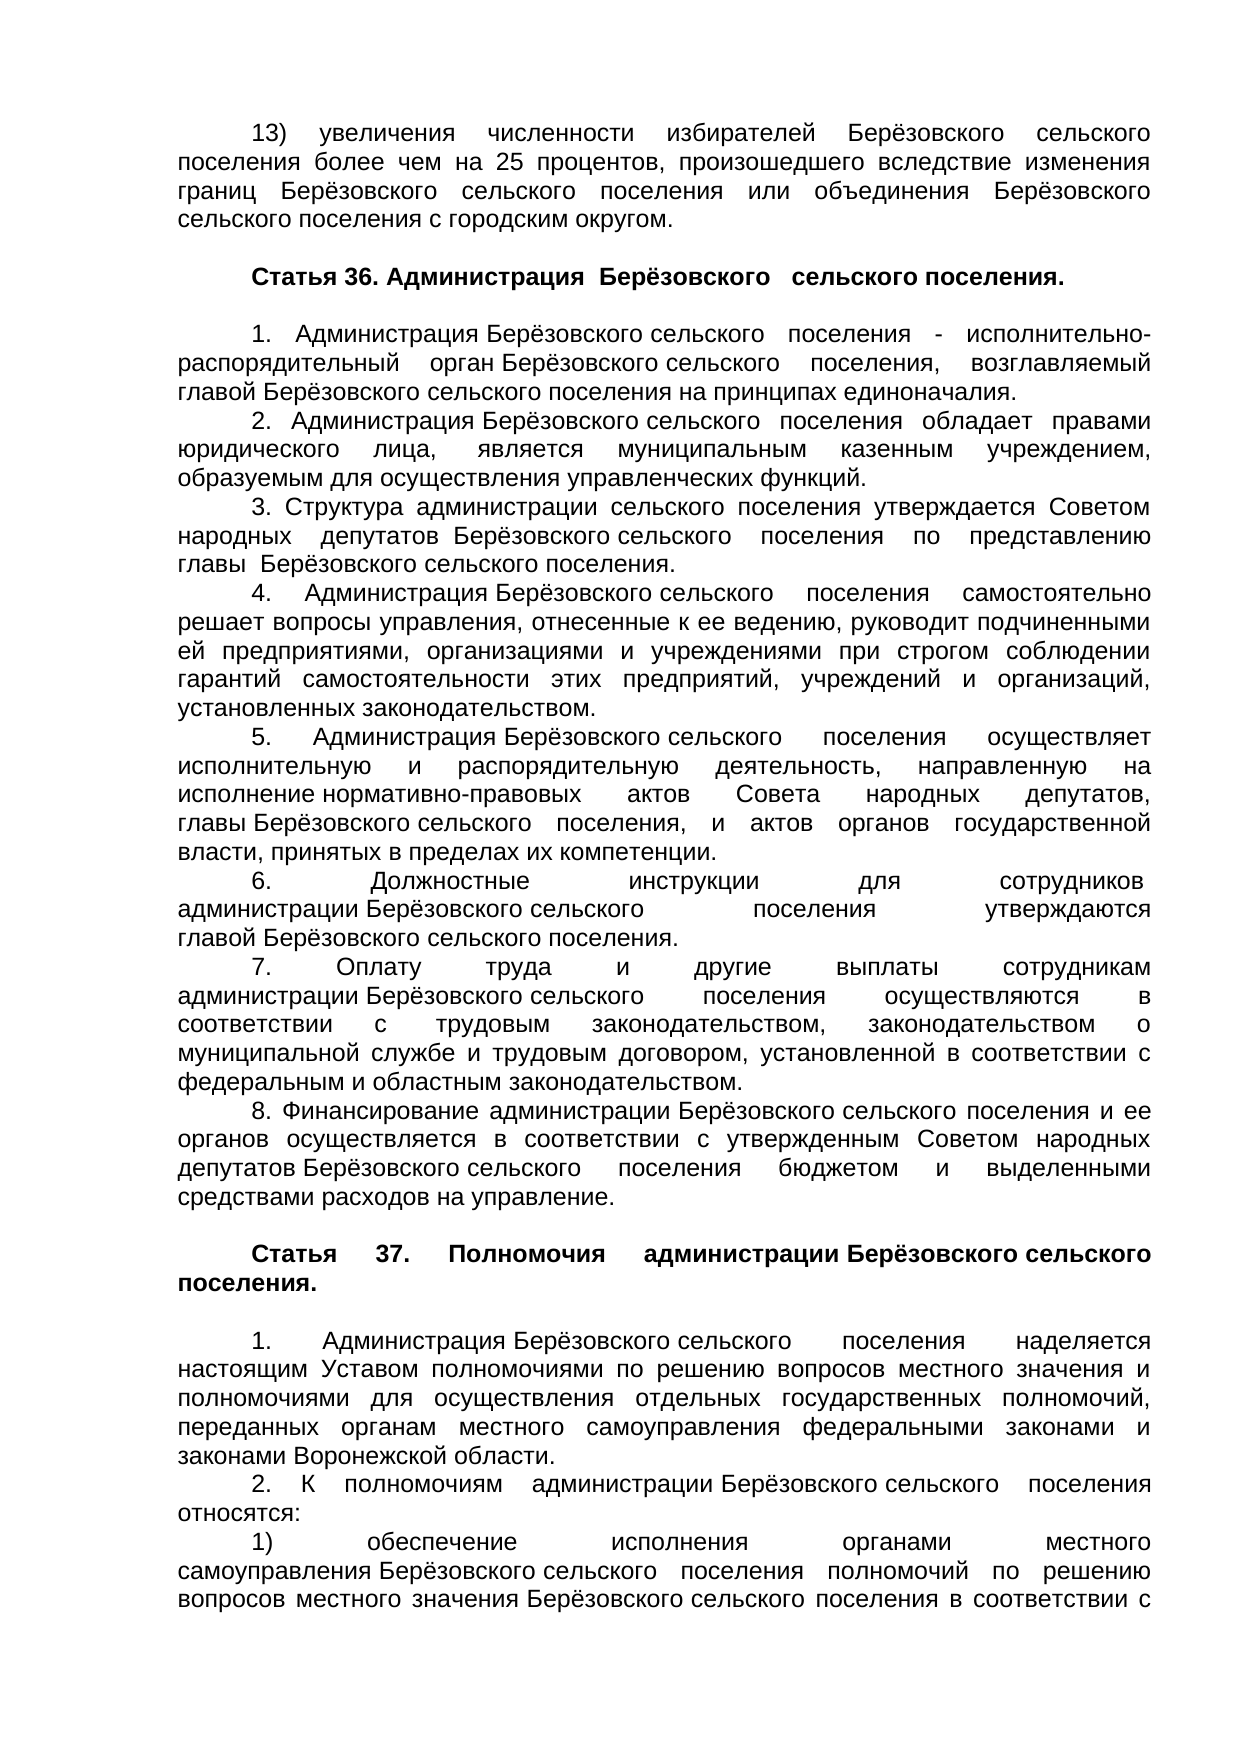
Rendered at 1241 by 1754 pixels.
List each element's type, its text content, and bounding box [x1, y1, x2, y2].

text 4. Администрация Берёзовского сельского поселения самостоятельно решает вопросы управления, отнесенные к ее ведению, руководит подчиненными ей предприятиями, организациями и учреждениями при строгом соблюдении гарантий самостоятельности этих предприятий, учреждений и организаций, установленных законодательством. [177, 578, 1152, 722]
text 7. Оплату труда и другие выплаты сотрудникам администрации Берёзовского сельского поселения осуществляются в соответствии с трудовым законодательством, законодательством о муниципальной службе и трудовым договором, установленной в соответствии с федеральным и областным законодательством. [177, 952, 1152, 1096]
text 5. Администрация Берёзовского сельского поселения осуществляет исполнительную и распорядительную деятельность, направленную на исполнение нормативно-правовых актов Совета народных депутатов, главы Берёзовского сельского поселения, и актов органов государственной власти, принятых в пределах их компетенции. [177, 722, 1152, 866]
text 1. Администрация Берёзовского сельского поселения наделяется настоящим Уставом полномочиями по решению вопросов местного значения и полномочиями для осуществления отдельных государственных полномочий, переданных органам местного самоуправления федеральными законами и законами Воронежской области. [177, 1326, 1152, 1469]
text 3. Структура администрации сельского поселения утверждается Советом народных депутатов Берёзовского сельского поселения по представлению главы Берёзовского сельского поселения. [177, 492, 1152, 578]
text Статья 37. Полномочия администрации Берёзовского сельского поселения. [177, 1239, 1152, 1297]
text 8. Финансирование администрации Берёзовского сельского поселения и ее органов осуществляется в соответствии с утвержденным Советом народных депутатов Берёзовского сельского поселения бюджетом и выделенными средствами расходов на управление. [177, 1096, 1152, 1211]
text 2. К полномочиям администрации Берёзовского сельского поселения относятся: [177, 1469, 1152, 1527]
text 2. Администрация Берёзовского сельского поселения обладает правами юридического лица, является муниципальным казенным учреждением, образуемым для осуществления управленческих функций. [177, 406, 1152, 492]
text 13) увеличения численности избирателей Берёзовского сельского поселения более чем на 25 процентов, произошедшего вследствие изменения границ Берёзовского сельского поселения или объединения Берёзовского сельского поселения с городским округом. [177, 118, 1152, 233]
text 6. Должностные инструкции для сотрудников администрации Берёзовского сельского поселения утверждаются главой Берёзовского сельского поселения. [177, 866, 1152, 952]
text 1. Администрация Берёзовского сельского поселения - исполнительно-распорядительный орган Берёзовского сельского поселения, возглавляемый главой Берёзовского сельского поселения на принципах единоначалия. [177, 319, 1152, 406]
text Статья 36. Администрация Берёзовского сельского поселения. [177, 262, 1152, 291]
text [177, 1527, 1152, 1613]
